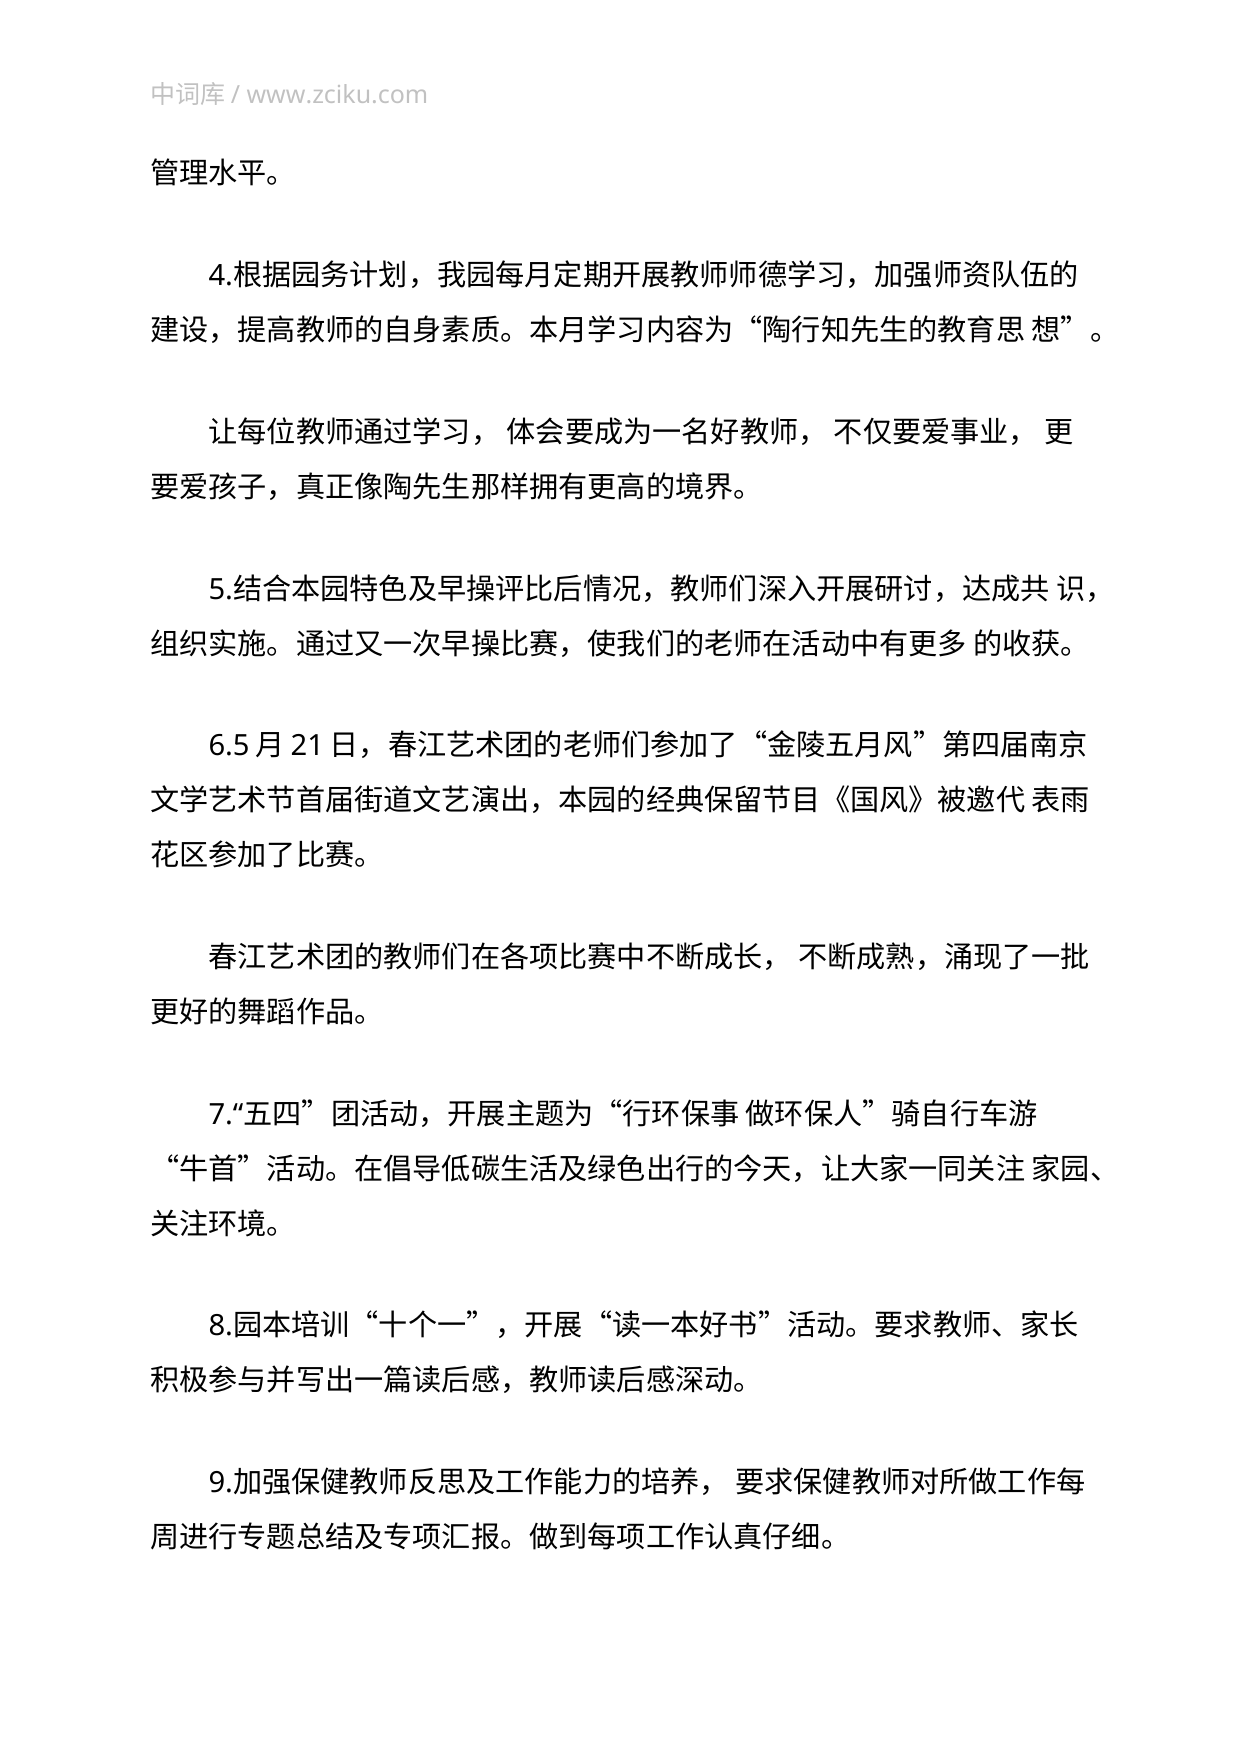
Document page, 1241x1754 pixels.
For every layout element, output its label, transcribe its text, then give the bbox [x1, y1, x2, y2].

text 8.园本培训“十个一”，开展“读一本好书”活动。要求教师、家长 积极参与并写出一篇读后感，教师读后感深动。 [150, 1302, 1090, 1399]
text 7.“五四”团活动，开展主题为“行环保事 做环保人”骑自行车游 “牛首”活动。在倡导低碳生活及绿色出行的今天，让大家一同关注 家园、关注环境。 [150, 1090, 1090, 1242]
text 春江艺术团的教师们在各项比赛中不断成长， 不断成熟，涌现了一批更好的舞蹈作品。 [150, 934, 1090, 1031]
text 9.加强保健教师反思及工作能力的培养， 要求保健教师对所做工作每 周进行专题总结及专项汇报。做到每项工作认真仔细。 [150, 1459, 1090, 1556]
text 5.结合本园特色及早操评比后情况，教师们深入开展研讨，达成共 识，组织实施。通过又一次早操比赛，使我们的老师在活动中有更多 的收获。 [150, 565, 1090, 662]
text 6.5月21日，春江艺术团的老师们参加了“金陵五月风”第四届南京 文学艺术节首届街道文艺演出，本园的经典保留节目《国风》被邀代 表雨花区参加了比赛。 [150, 722, 1090, 874]
text 让每位教师通过学习， 体会要成为一名好教师， 不仅要爱事业， 更要爱孩子，真正像陶先生那样拥有更高的境界。 [150, 408, 1090, 506]
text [150, 150, 1090, 192]
text 4.根据园务计划，我园每月定期开展教师师德学习，加强师资队伍的 建设，提高教师的自身素质。本月学习内容为“陶行知先生的教育思 想”。 [150, 252, 1090, 349]
